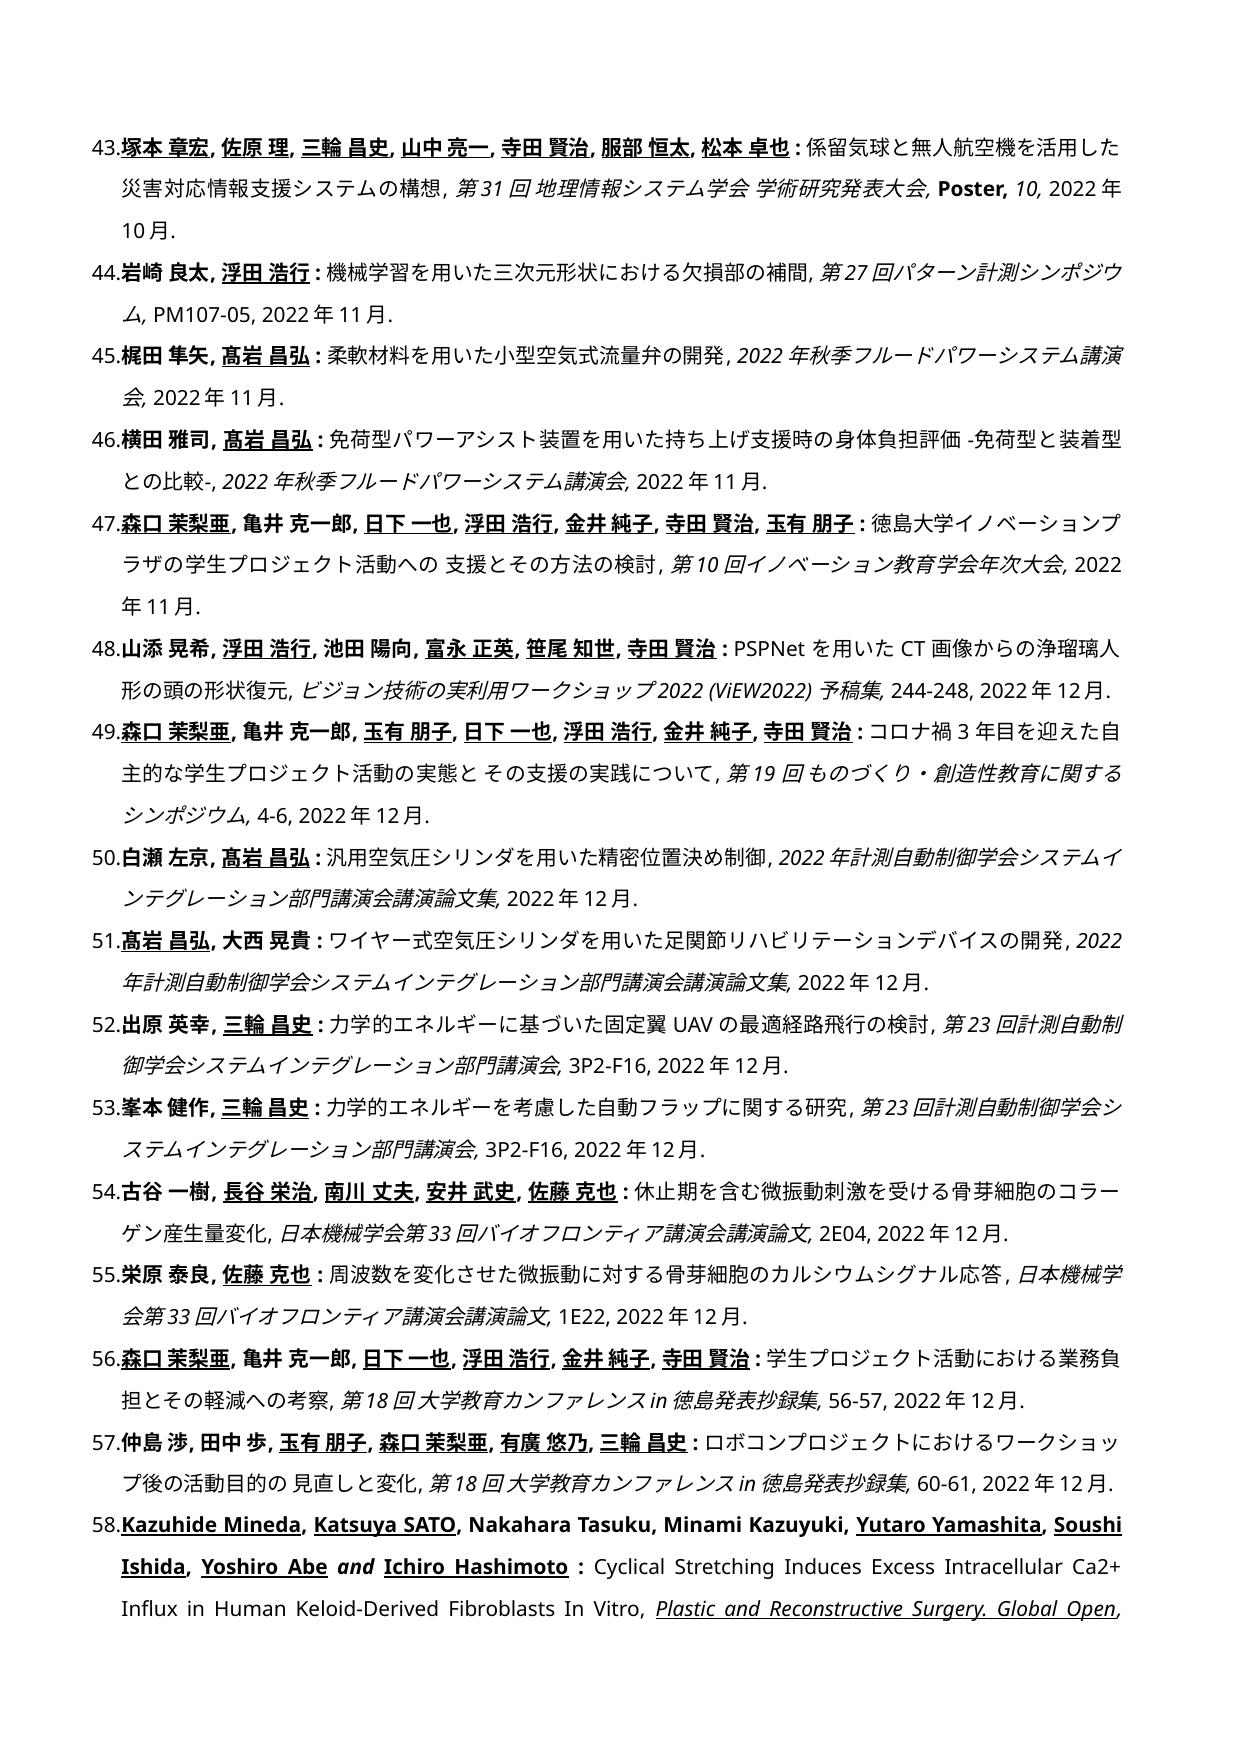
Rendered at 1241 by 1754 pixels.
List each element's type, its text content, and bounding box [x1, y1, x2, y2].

list 白瀬 左京, 髙岩 昌弘 : 汎用空気圧シリンダを用いた精密位置決め制御, 2022年計測自動制御学会システムインテグレーション部門講演会講演論文集, 2022年12月. [92, 835, 1122, 919]
list 出原 英幸, 三輪 昌史 : 力学的エネルギーに基づいた固定翼UAV の最適経路飛行の検討, 第23回計測自動制御学会システムインテグレーション部門講演会, 3P2-F16, 2022年12月. [92, 1002, 1122, 1086]
list 森口 茉梨亜, 亀井 克一郎, 日下 一也, 浮田 浩行, 金井 純子, 寺田 賢治, 玉有 朋子 : 徳島大学イノベーションプラザの学生プロジェクト活動への 支援とその方法の検討, 第10回イノベーション教育学会年次大会, 2022年11月. [92, 501, 1122, 626]
list 古谷 一樹, 長谷 栄治, 南川 丈夫, 安井 武史, 佐藤 克也 : 休止期を含む微振動刺激を受ける骨芽細胞のコラーゲン産生量変化, 日本機械学会第33回バイオフロンティア講演会講演論文, 2E04, 2022年12月. [92, 1169, 1122, 1253]
list 塚本 章宏, 佐原 理, 三輪 昌史, 山中 亮一, 寺田 賢治, 服部 恒太, 松本 卓也 : 係留気球と無人航空機を活用した災害対応情報支援システムの構想, 第31回 地理情報システム学会 学術研究発表大会, Poster, 10, 2022年10月. [92, 125, 1122, 250]
list 髙岩 昌弘, 大西 晃貴 : ワイヤー式空気圧シリンダを用いた足関節リハビリテーションデバイスの開発, 2022年計測自動制御学会システムインテグレーション部門講演会講演論文集, 2022年12月. [92, 919, 1122, 1002]
list 岩崎 良太, 浮田 浩行 : 機械学習を用いた三次元形状における欠損部の補間, 第27回パターン計測シンポジウム, PM107-05, 2022年11月. [92, 250, 1122, 334]
list 横田 雅司, 髙岩 昌弘 : 免荷型パワーアシスト装置を用いた持ち上げ支援時の身体負担評価 -免荷型と装着型との比較-, 2022年秋季フルードパワーシステム講演会, 2022年11月. [92, 417, 1122, 501]
list 梶田 隼矢, 髙岩 昌弘 : 柔軟材料を用いた小型空気式流量弁の開発, 2022年秋季フルードパワーシステム講演会, 2022年11月. [92, 334, 1122, 417]
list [92, 1503, 1122, 1629]
list 森口 茉梨亜, 亀井 克一郎, 玉有 朋子, 日下 一也, 浮田 浩行, 金井 純子, 寺田 賢治 : コロナ禍 3 年目を迎えた自主的な学生プロジェクト活動の実態と その支援の実践について, 第 19 回 ものづくり・創造性教育に関するシンポジウム, 4-6, 2022年12月. [92, 710, 1122, 835]
list 峯本 健作, 三輪 昌史 : 力学的エネルギーを考慮した自動フラップに関する研究, 第23回計測自動制御学会システムインテグレーション部門講演会, 3P2-F16, 2022年12月. [92, 1086, 1122, 1169]
list 栄原 泰良, 佐藤 克也 : 周波数を変化させた微振動に対する骨芽細胞のカルシウムシグナル応答, 日本機械学会第33回バイオフロンティア講演会講演論文, 1E22, 2022年12月. [92, 1253, 1122, 1336]
list 森口 茉梨亜, 亀井 克一郎, 日下 一也, 浮田 浩行, 金井 純子, 寺田 賢治 : 学生プロジェクト活動における業務負担とその軽減への考察, 第18回 大学教育カンファレンスin徳島発表抄録集, 56-57, 2022年12月. [92, 1336, 1122, 1420]
list 山添 晃希, 浮田 浩行, 池田 陽向, 富永 正英, 笹尾 知世, 寺田 賢治 : PSPNet を用いた CT 画像からの浄瑠璃人形の頭の形状復元, ビジョン技術の実利用ワークショップ2022 (ViEW2022) 予稿集, 244-248, 2022年12月. [92, 626, 1122, 710]
list 仲島 渉, 田中 歩, 玉有 朋子, 森口 茉梨亜, 有廣 悠乃, 三輪 昌史 : ロボコンプロジェクトにおけるワークショップ後の活動目的の 見直しと変化, 第18回 大学教育カンファレンスin徳島発表抄録集, 60-61, 2022年12月. [92, 1420, 1122, 1503]
